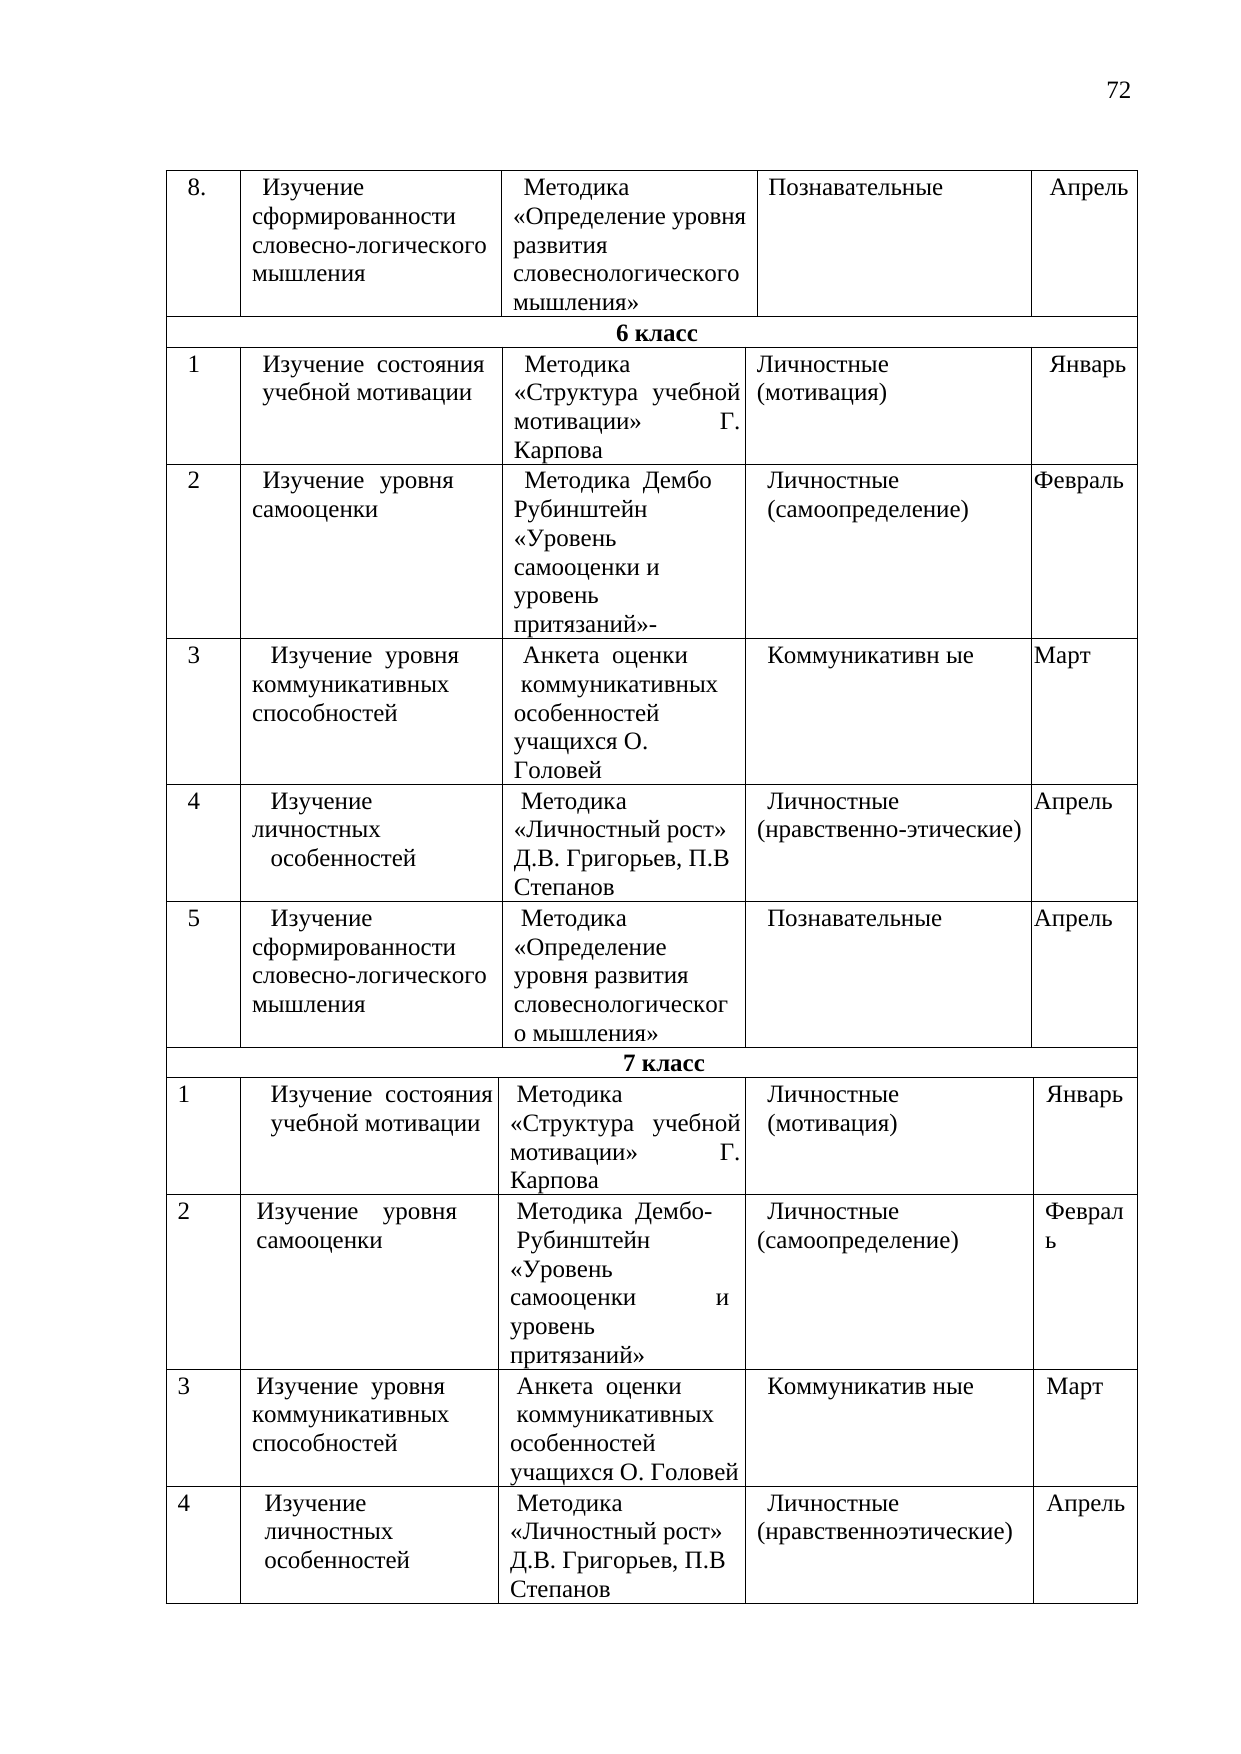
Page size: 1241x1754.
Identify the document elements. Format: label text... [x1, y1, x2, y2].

table_cell Январь [1032, 348, 1137, 464]
table_cell Анкета оценки коммуникативных особенностей учащихся О. Головей [499, 1370, 745, 1486]
table_cell Методика Дембо Рубинштейн «Уровень самооценки и уровень притязаний»- [503, 465, 745, 638]
table_cell Март [1034, 1370, 1137, 1486]
table_cell Методика «Структура учебной мотивации» Г. Карпова [499, 1078, 745, 1194]
table_cell Изучение состояния учебной мотивации [241, 348, 502, 464]
table_cell Изучение уровня коммуникативных способностей [241, 1370, 498, 1486]
table_cell Март [1032, 639, 1137, 784]
table_cell [1034, 1048, 1137, 1077]
table_cell 8. [167, 171, 240, 316]
table_cell Личностные (мотивация) [746, 348, 1031, 464]
table_cell Февраль [1034, 1195, 1137, 1369]
table_cell 5 [167, 902, 240, 1047]
table_cell Изучение личностных особенностей [241, 785, 502, 901]
table_cell Познавательные [758, 171, 1031, 316]
table_cell Апрель [1032, 785, 1137, 901]
table_cell 2 [167, 465, 240, 638]
table_cell Методика Дембо- Рубинштейн «Уровень самооценки и уровень притязаний» [499, 1195, 745, 1369]
table_cell Апрель [1032, 171, 1137, 316]
table_cell Апрель [1032, 902, 1137, 1047]
table_cell 3 [167, 1370, 240, 1486]
table_cell Методика «Определение уровня развития словеснологического мышления» [503, 902, 745, 1047]
table_cell 2 [167, 1195, 240, 1369]
table_cell Личностные (мотивация) [746, 1078, 1033, 1194]
table_cell Коммуникативн ые [746, 639, 1031, 784]
table_cell Изучение состояния учебной мотивации [241, 1078, 498, 1194]
table_cell Методика «Определение уровня развития словеснологического мышления» [502, 171, 757, 316]
table_cell Изучение уровня коммуникативных способностей [241, 639, 502, 784]
table_cell 6 класс [167, 317, 1137, 347]
table_cell Личностные (нравственноэтические) [746, 1487, 1033, 1603]
table_cell Методика «Личностный рост» Д.В. Григорьев, П.В Степанов [499, 1487, 745, 1603]
table_cell Февраль [1032, 465, 1137, 638]
table_cell Апрель [1034, 1487, 1137, 1603]
table_cell Познавательные [746, 902, 1031, 1047]
table_cell Изучение уровня самооценки [241, 1195, 498, 1369]
table_cell Методика «Структура учебной мотивации» Г. Карпова [503, 348, 745, 464]
table_cell Изучение личностных особенностей [241, 1487, 498, 1603]
table_cell 4 [167, 785, 240, 901]
table_cell Личностные (самоопределение) [746, 465, 1031, 638]
table_cell Январь [1034, 1078, 1137, 1194]
table_cell Изучение сформированности словесно-логического мышления [241, 171, 501, 316]
table_cell Изучение сформированности словесно-логического мышления [241, 902, 502, 1047]
table_cell 1 [167, 348, 240, 464]
table_cell 1 [167, 1078, 240, 1194]
table_cell Анкета оценки коммуникативных особенностей учащихся О. Головей [503, 639, 745, 784]
table_cell Методика «Личностный рост» Д.В. Григорьев, П.В Степанов [503, 785, 745, 901]
table_cell Изучение уровня самооценки [241, 465, 502, 638]
table_cell 4 [167, 1487, 240, 1603]
table_cell 7 класс [167, 1048, 1034, 1077]
table_cell Личностные (нравственно-этические) [746, 785, 1031, 901]
table_cell Коммуникатив ные [746, 1370, 1033, 1486]
table_cell 3 [167, 639, 240, 784]
table_cell Личностные (самоопределение) [746, 1195, 1033, 1369]
